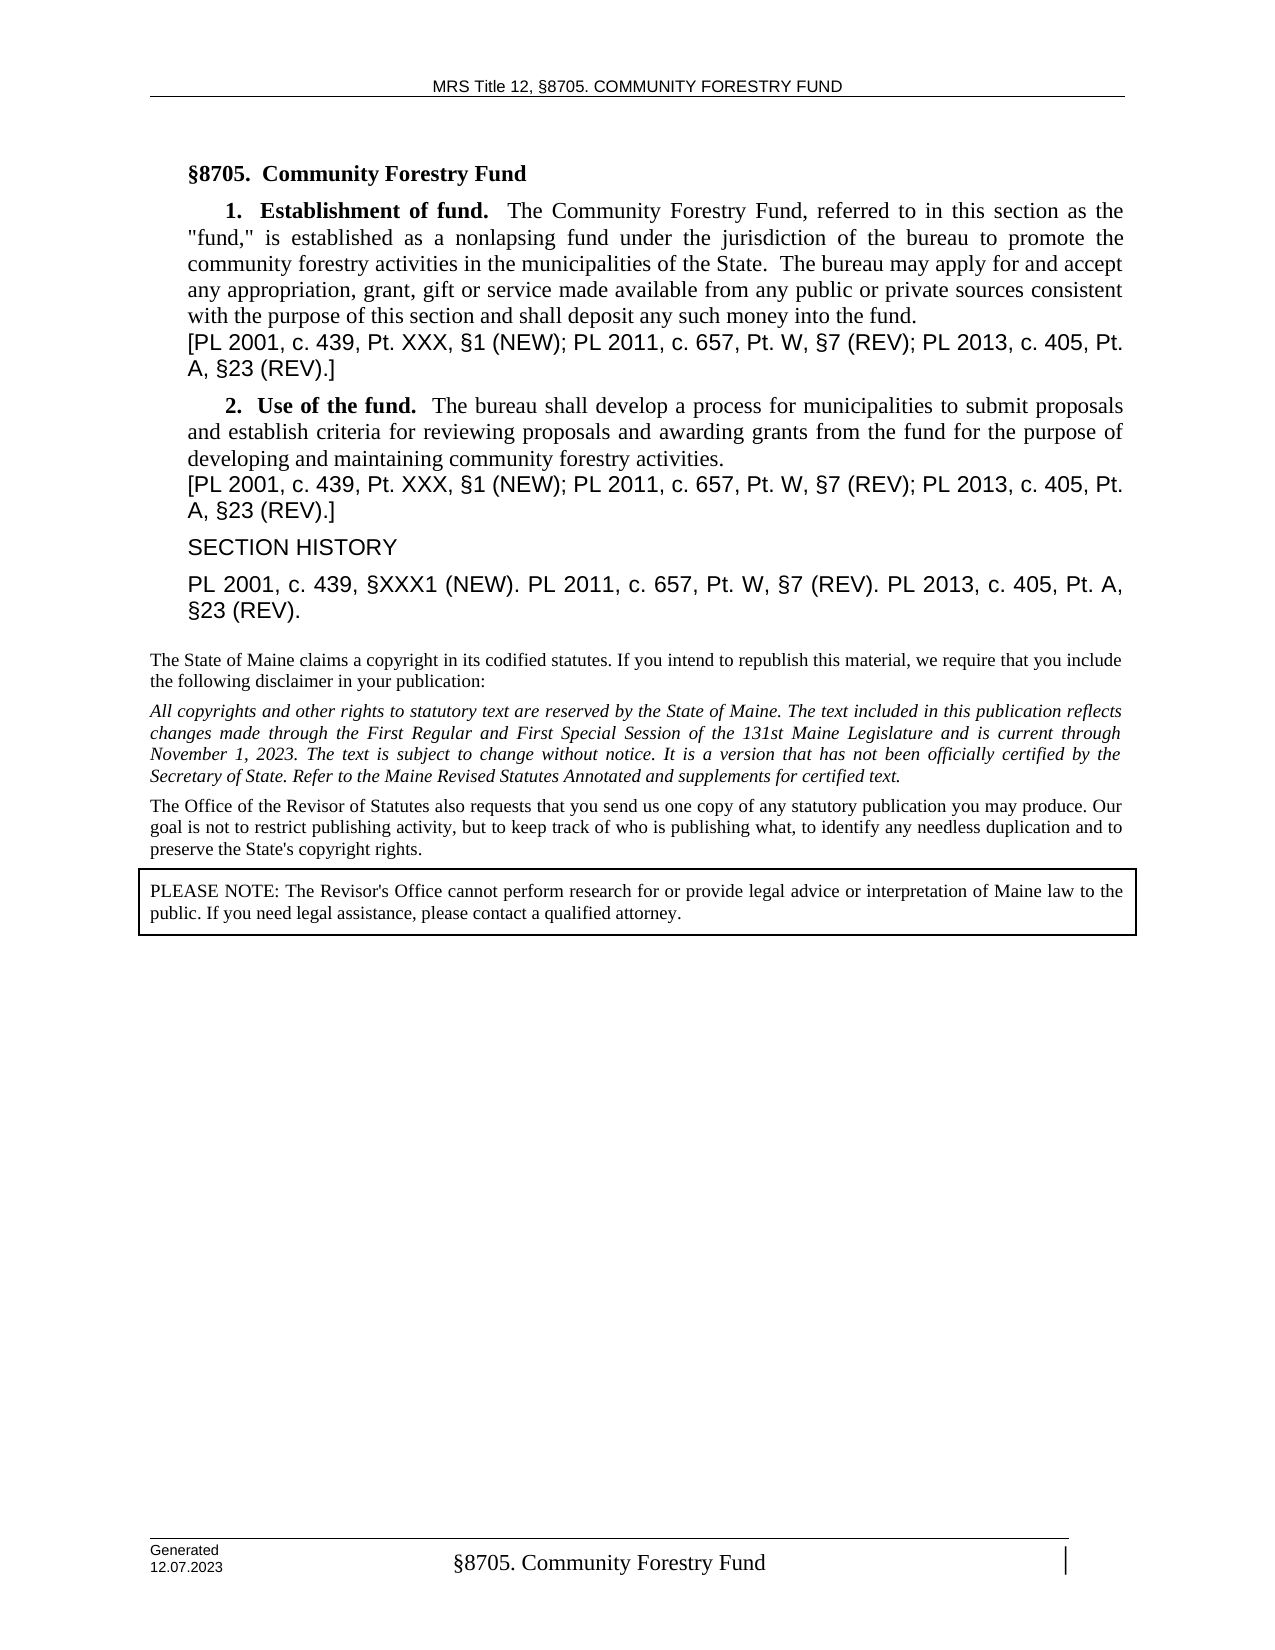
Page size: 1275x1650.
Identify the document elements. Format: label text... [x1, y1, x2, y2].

text 2. Use of the fund. The bureau shall develop a process for municipalities to submit proposals and establish criteria for reviewing proposals and awarding grants from the fund for the purpose of developing and maintaining community forestry activities. [187, 392, 1125, 471]
text All copyrights and other rights to statutory text are reserved by the State of Maine. The text included in this publication reflects changes made through the First Regular and First Special Session of the 131st Maine Legislature and is current through November 1, 2023 . The text is subject to change without notice. It is a version that has not been officially certified by the Secretary of State. Refer to the Maine Revised Statutes Annotated and supplements for certified text. [150, 700, 1125, 786]
text [PL 2001, c. 439, Pt. XXX, §1 (NEW); PL 2011, c. 657, Pt. W, §7 (REV); PL 2013, c. 405, Pt. A, §23 (REV).] [187, 329, 1125, 382]
text [PL 2001, c. 439, Pt. XXX, §1 (NEW); PL 2011, c. 657, Pt. W, §7 (REV); PL 2013, c. 405, Pt. A, §23 (REV).] [187, 471, 1125, 524]
text §8705. Community Forestry Fund [187, 160, 1125, 187]
text PLEASE NOTE: The Revisor's Office cannot perform research for or provide legal advice or interpretation of Maine law to the public. If you need legal assistance, please contact a qualified attorney. [140, 870, 1135, 934]
text PL 2001, c. 439, §XXX1 (NEW). PL 2011, c. 657, Pt. W, §7 (REV). PL 2013, c. 405, Pt. A, §23 (REV). [187, 571, 1125, 624]
text The State of Maine claims a copyright in its codified statutes. If you intend to republish this material, we require that you include the following disclaimer in your publication: [150, 649, 1125, 692]
text SECTION HISTORY [187, 534, 1125, 561]
text The Office of the Revisor of Statutes also requests that you send us one copy of any statutory publication you may produce. Our goal is not to restrict publishing activity, but to keep track of who is publishing what, to identify any needless duplication and to preserve the State's copyright rights. [150, 795, 1125, 859]
text 1. Establishment of fund. The Community Forestry Fund, referred to in this section as the "fund," is established as a nonlapsing fund under the jurisdiction of the bureau to promote the community forestry activities in the municipalities of the State. The bureau may apply for and accept any appropriation, grant, gift or service made available from any public or private sources consistent with the purpose of this section and shall deposit any such money into the fund. [187, 197, 1125, 329]
